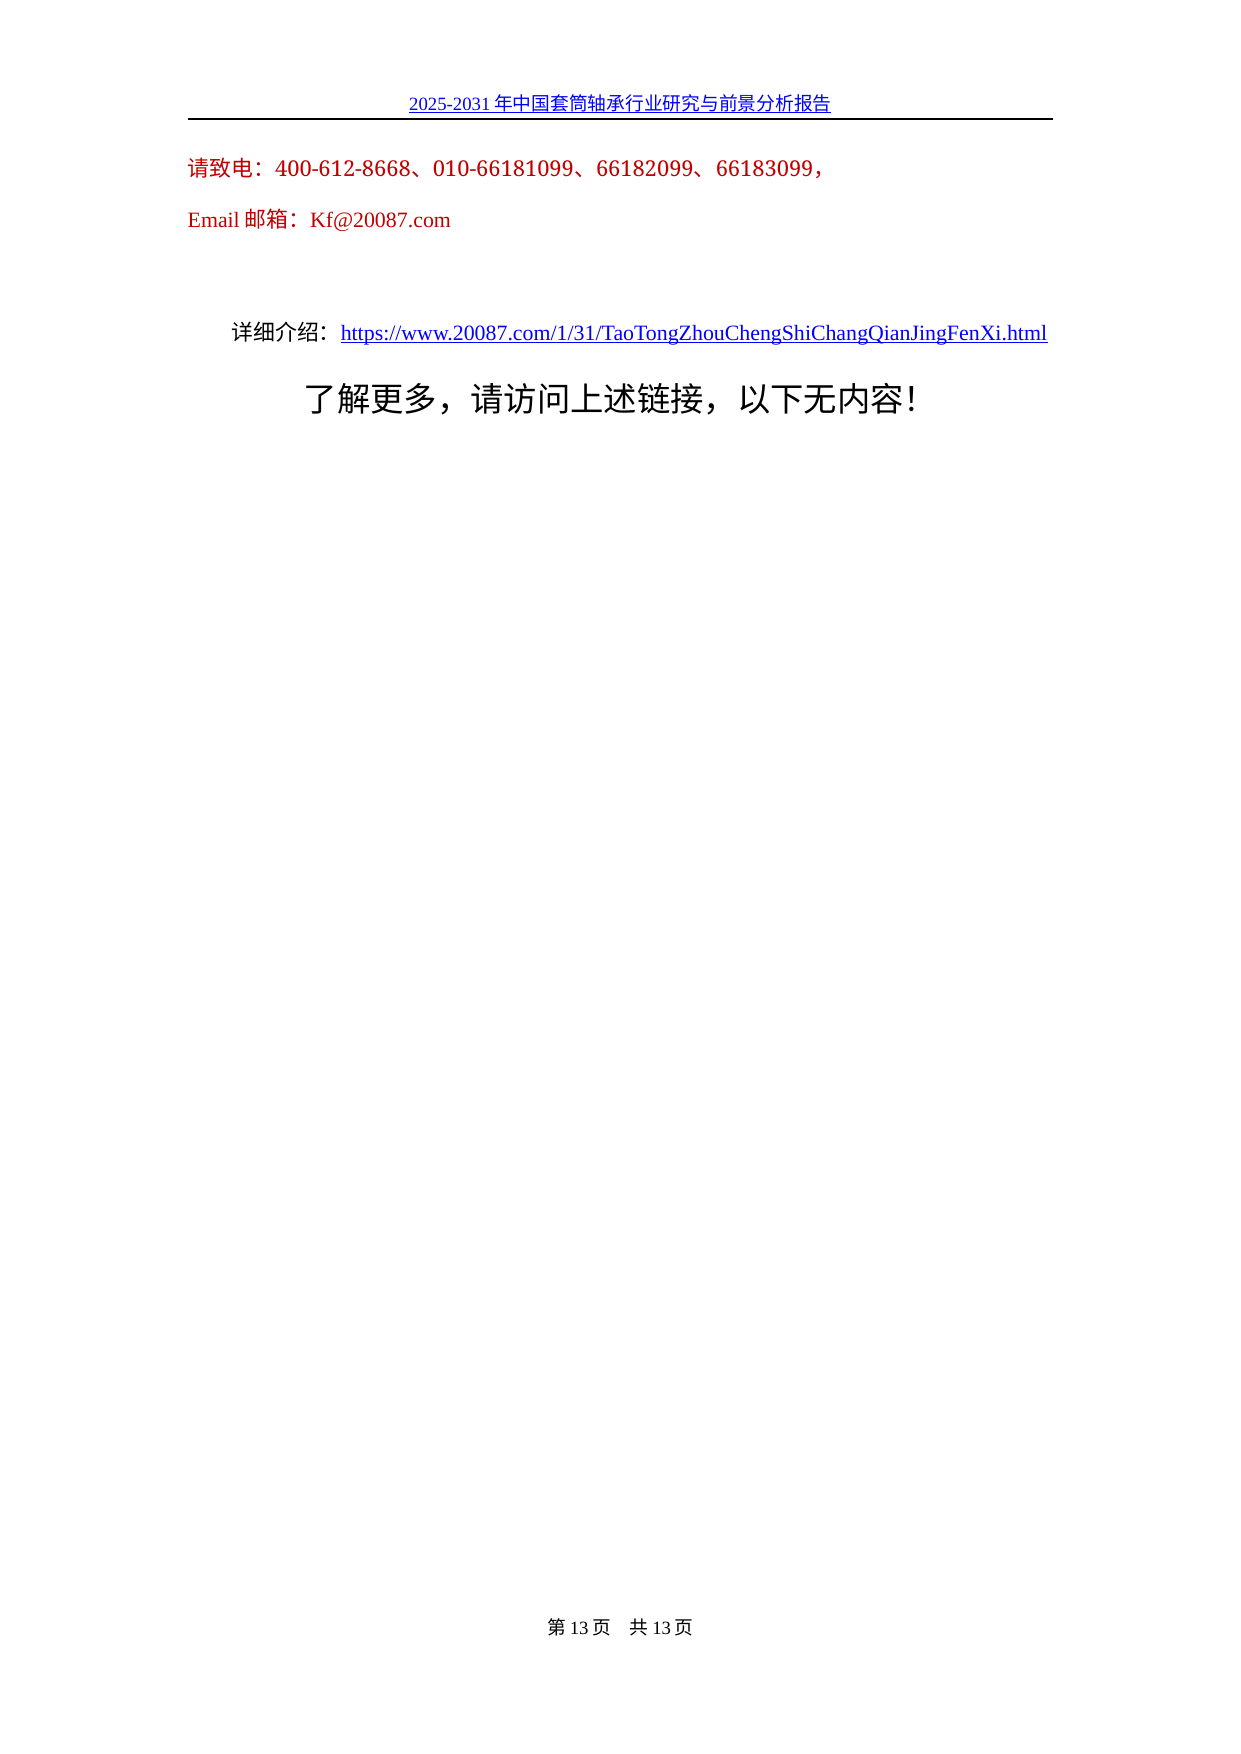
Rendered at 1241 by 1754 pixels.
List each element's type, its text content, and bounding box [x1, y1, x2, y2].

title 了解更多，请访问上述链接，以下无内容！ [187, 365, 1053, 430]
text Email邮箱：Kf@20087.com [187, 202, 1053, 234]
text 详细介绍：https://www.20087.com/1/31/TaoTongZhouChengShiChangQianJingFenXi.html [187, 315, 1053, 347]
text 请致电：400-612-8668、010-66181099、66182099、66183099， [187, 150, 1053, 183]
